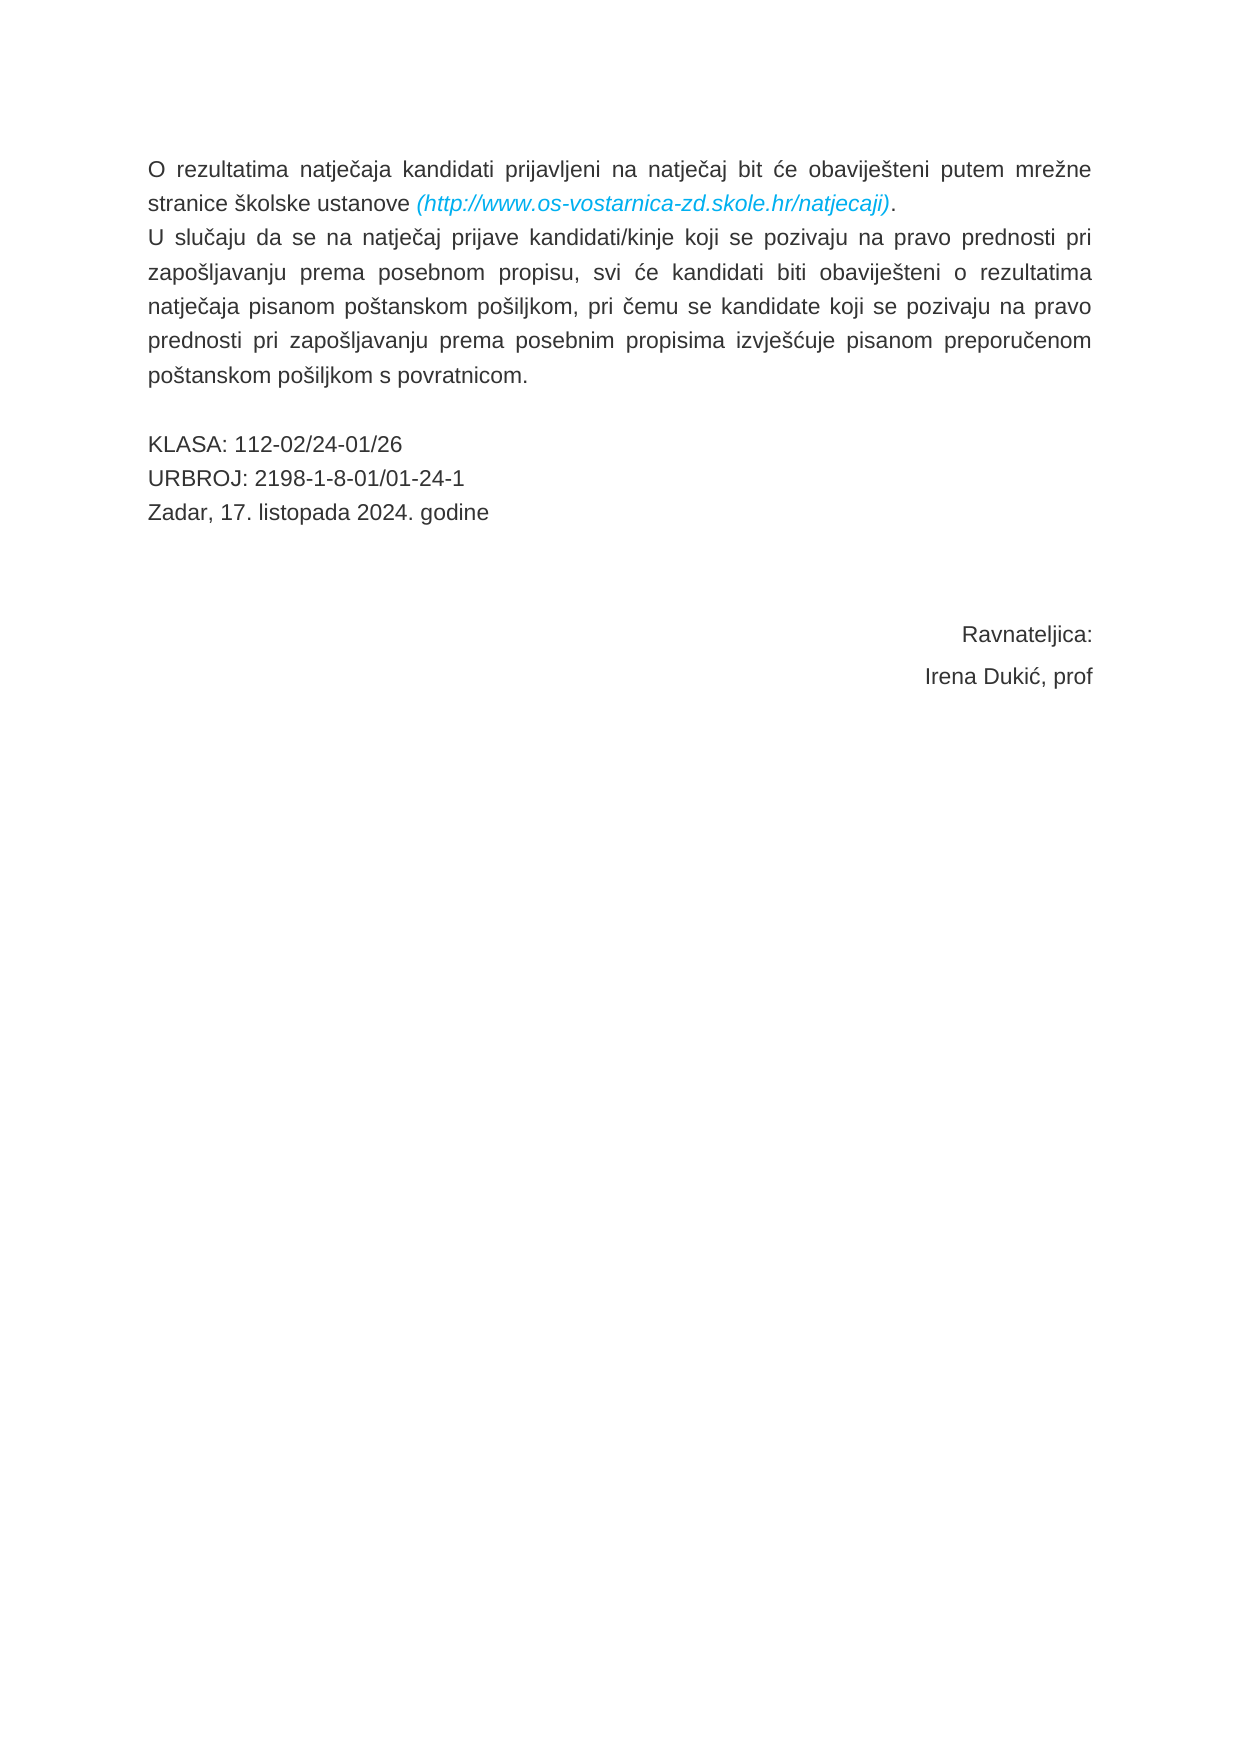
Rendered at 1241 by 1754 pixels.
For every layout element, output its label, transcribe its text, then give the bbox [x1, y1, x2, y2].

text U slučaju da se na natječaj prijave kandidati/kinje koji se pozivaju na pravo prednosti pri zapošljavanju prema posebnom propisu, svi će kandidati biti obaviješteni o rezultatima natječaja pisanom poštanskom pošiljkom, pri čemu se kandidate koji se pozivaju na pravo prednosti pri zapošljavanju prema posebnim propisima izvješćuje pisanom preporučenom poštanskom pošiljkom s povratnicom. [148, 216, 1093, 388]
text Irena Dukić, prof [148, 655, 1093, 689]
text KLASA: 112-02/24-01/26 [148, 423, 1093, 457]
text O rezultatima natječaja kandidati prijavljeni na natječaj bit će obaviješteni putem mrežne stranice školske ustanove (http://www.os-vostarnica-zd.skole.hr/natjecaji). [148, 148, 1093, 216]
text Ravnateljica: [148, 613, 1093, 647]
text Zadar, 17. listopada 2024. godine [148, 491, 1093, 526]
text URBROJ: 2198-1-8-01/01-24-1 [148, 457, 1093, 491]
